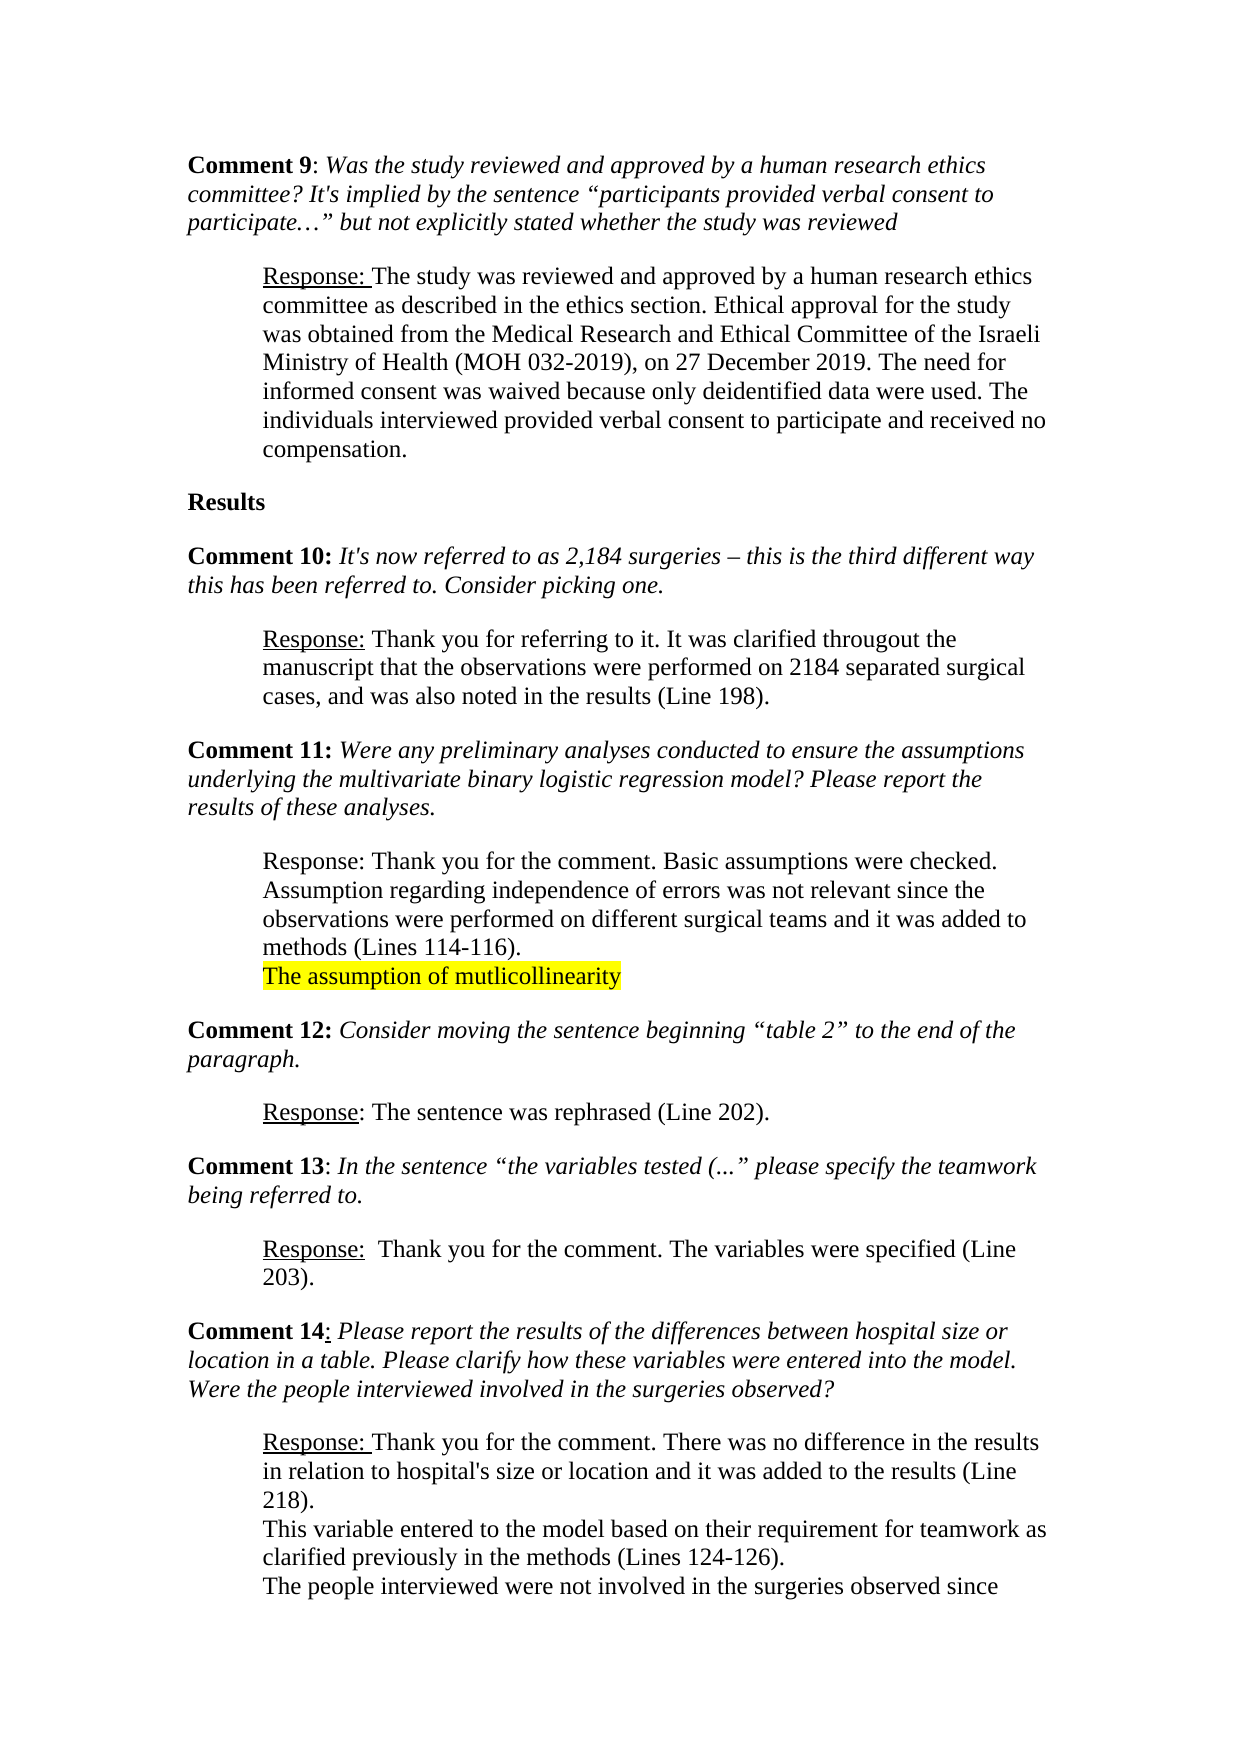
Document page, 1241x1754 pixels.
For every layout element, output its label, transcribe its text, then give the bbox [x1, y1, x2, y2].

text Comment 14: Please report the results of the differences between hospital size or location in a table. Please clarify how these variables were entered into the model. Were the people interviewed involved in the surgeries observed? [187, 1316, 1053, 1402]
text Comment 13: In the sentence “the variables tested (...” please specify the teamwork being referred to. [187, 1151, 1053, 1209]
text Response: Thank you for the comment. The variables were specified (Line 203). [262, 1234, 1053, 1291]
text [262, 1427, 1053, 1600]
text Response: The study was reviewed and approved by a human research ethics committee as described in the ethics section. Ethical approval for the study was obtained from the Medical Research and Ethical Committee of the Israeli Ministry of Health (MOH 032-2019), on 27 December 2019. The need for informed consent was waived because only deidentified data were used. The individuals interviewed provided verbal consent to participate and received no compensation. [262, 261, 1053, 462]
text Results [187, 487, 1053, 516]
text Comment 11: Were any preliminary analyses conducted to ensure the assumptions underlying the multivariate binary logistic regression model? Please report the results of these analyses. [187, 735, 1053, 821]
text Comment 9: Was the study reviewed and approved by a human research ethics committee? It's implied by the sentence “participants provided verbal consent to participate…” but not explicitly stated whether the study was reviewed [187, 150, 1053, 236]
text Response: The sentence was rephrased (Line 202). [187, 1097, 1053, 1126]
text Response: Thank you for referring to it. It was clarified througout the manuscript that the observations were performed on 2184 separated surgical cases, and was also noted in the results (Line 198). [262, 624, 1053, 710]
text Comment 12: Consider moving the sentence beginning “table 2” to the end of the paragraph. [187, 1015, 1053, 1072]
text Response: Thank you for the comment. Basic assumptions were checked. Assumption regarding independence of errors was not relevant since the observations were performed on different surgical teams and it was added to methods (Lines 114-116). The assumption of mutlicollinearity [262, 846, 1053, 990]
text Comment 10: It's now referred to as 2,184 surgeries – this is the third different way this has been referred to. Consider picking one. [187, 541, 1053, 599]
